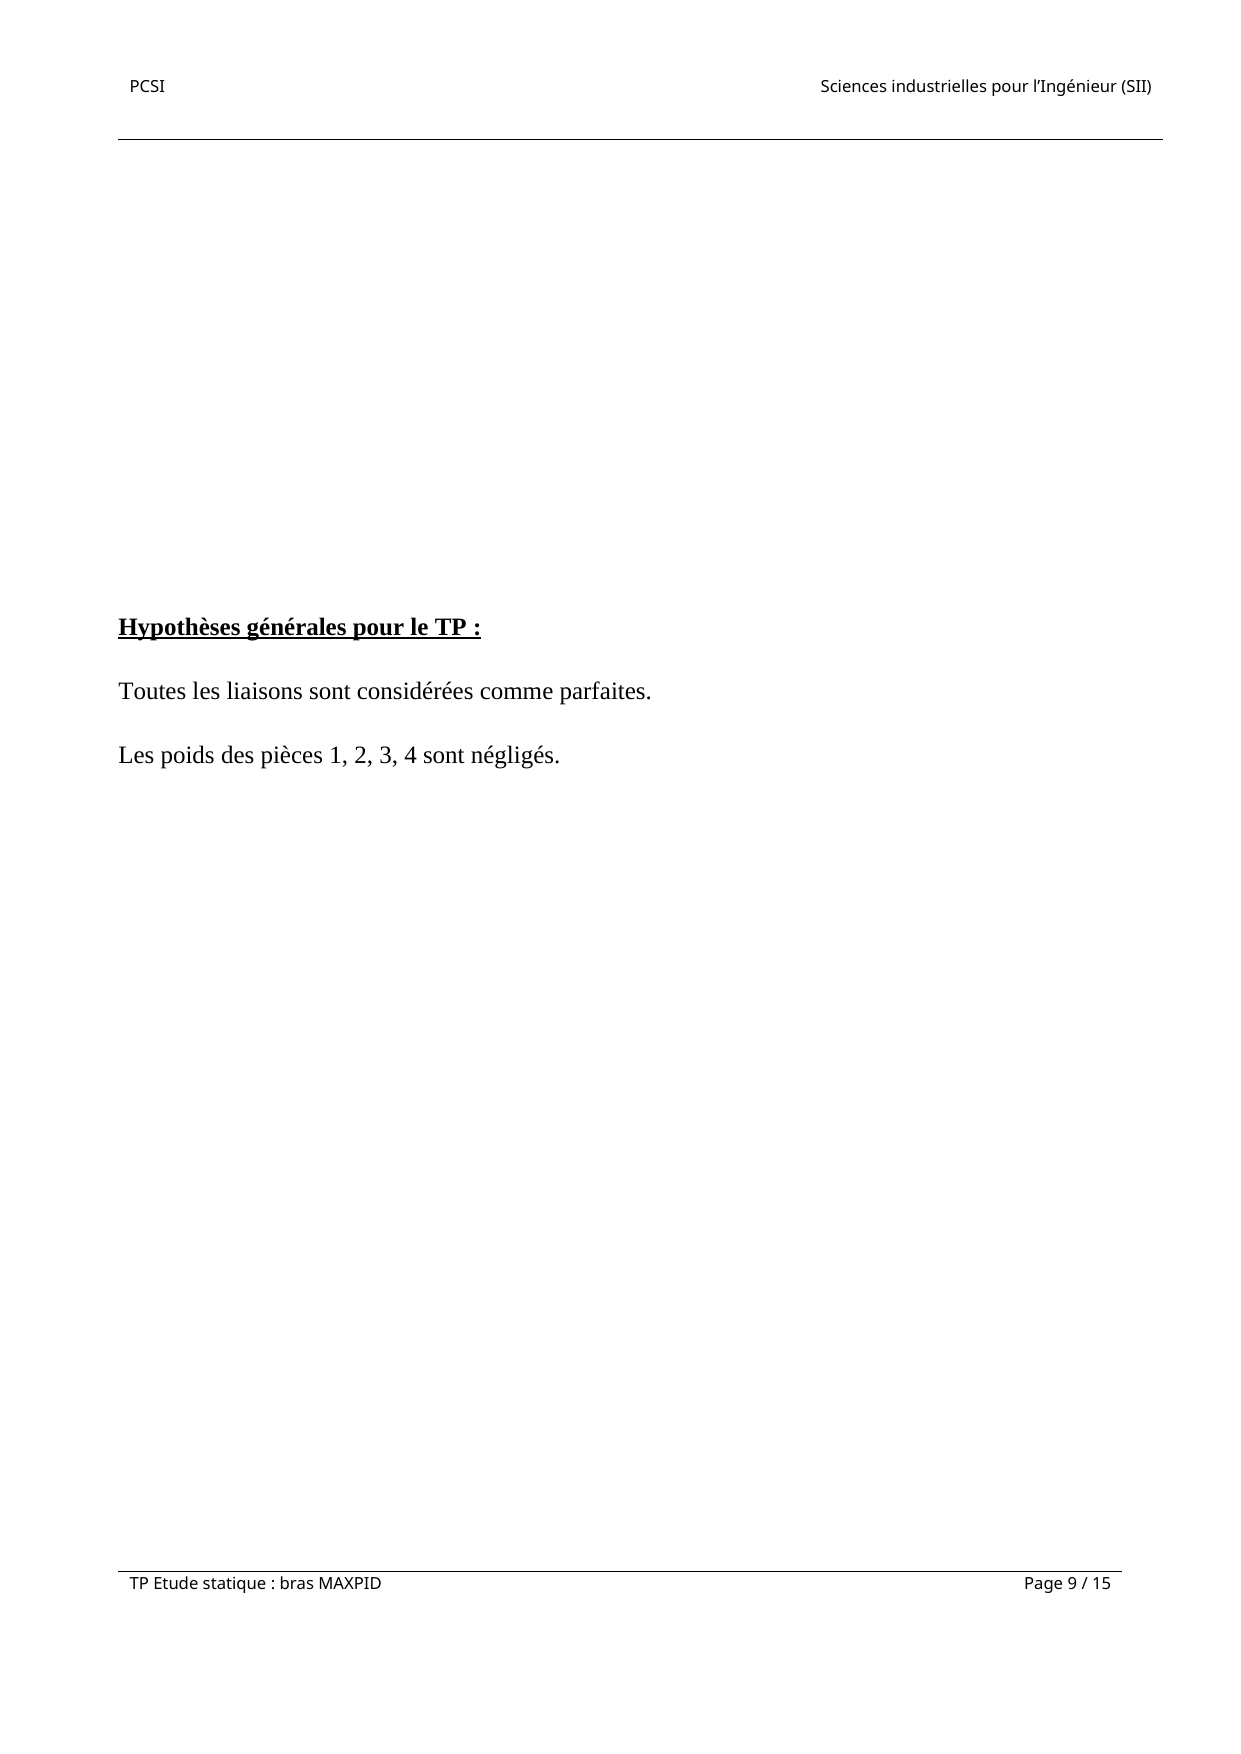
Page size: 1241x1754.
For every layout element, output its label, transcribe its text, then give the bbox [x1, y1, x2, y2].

text Hypothèses générales pour le TP : [118, 612, 1122, 641]
text Toutes les liaisons sont considérées comme parfaites. [118, 676, 1122, 705]
text Les poids des pièces 1, 2, 3, 4 sont négligés. [118, 740, 1122, 769]
